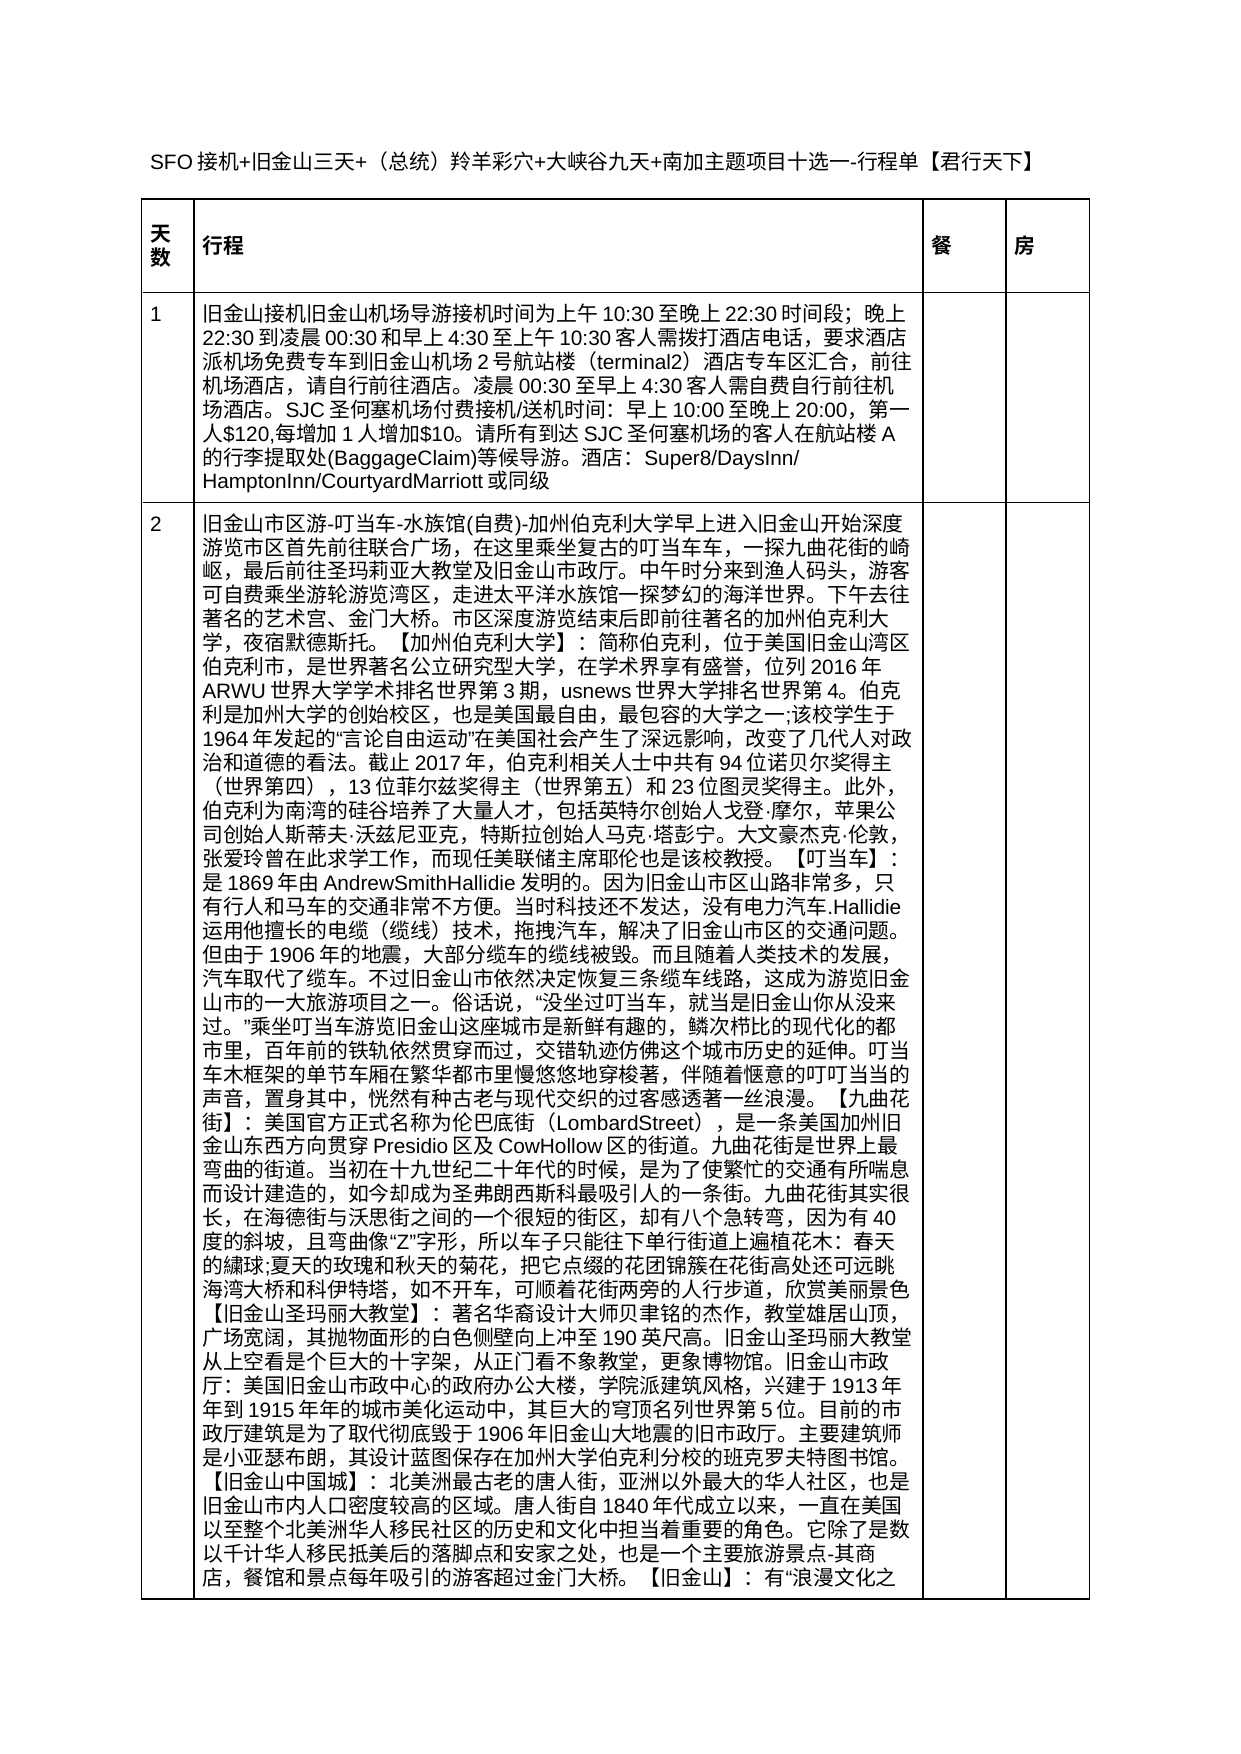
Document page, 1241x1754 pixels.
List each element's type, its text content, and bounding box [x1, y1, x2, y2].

table_cell [924, 293, 1005, 502]
table_header 餐 [924, 200, 1005, 292]
table_cell [924, 503, 1005, 1598]
table_cell [1007, 503, 1089, 1598]
text SFO接机+旧金山三天+（总统）羚羊彩穴+大峡谷九天+南加主题项目十选一-行程单【君行天下】 [150, 150, 1090, 174]
table_header 天数 [142, 200, 193, 292]
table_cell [195, 503, 922, 1598]
table_cell [1007, 293, 1089, 502]
table_header 房 [1007, 200, 1089, 292]
table_cell 2 [142, 503, 193, 1598]
table_cell 旧金山接机旧金山机场导游接机时间为上午10:30至晚上22:30时间段；晚上22:30到凌晨00:30和早上4:30至上午10:30客人需拨打酒店电话，要求酒店派机场免费专车到旧金山机场2号航站楼（terminal2）酒店专车区汇合，前往机场酒店，请自行前往酒店。凌晨00:30至早上4:30客人需自费自行前往机场酒店。SJC圣何塞机场付费接机/送机时间：早上10:00至晚上20:00，第一人$120,每增加1人增加$10。请所有到达SJC圣何塞机场的客人在航站楼A的行李提取处(BaggageClaim)等候导游。酒店：Super8/DaysInn/HamptonInn/CourtyardMarriott或同级 [195, 293, 922, 502]
table_cell 1 [142, 293, 193, 502]
table_header 行程 [195, 200, 922, 292]
